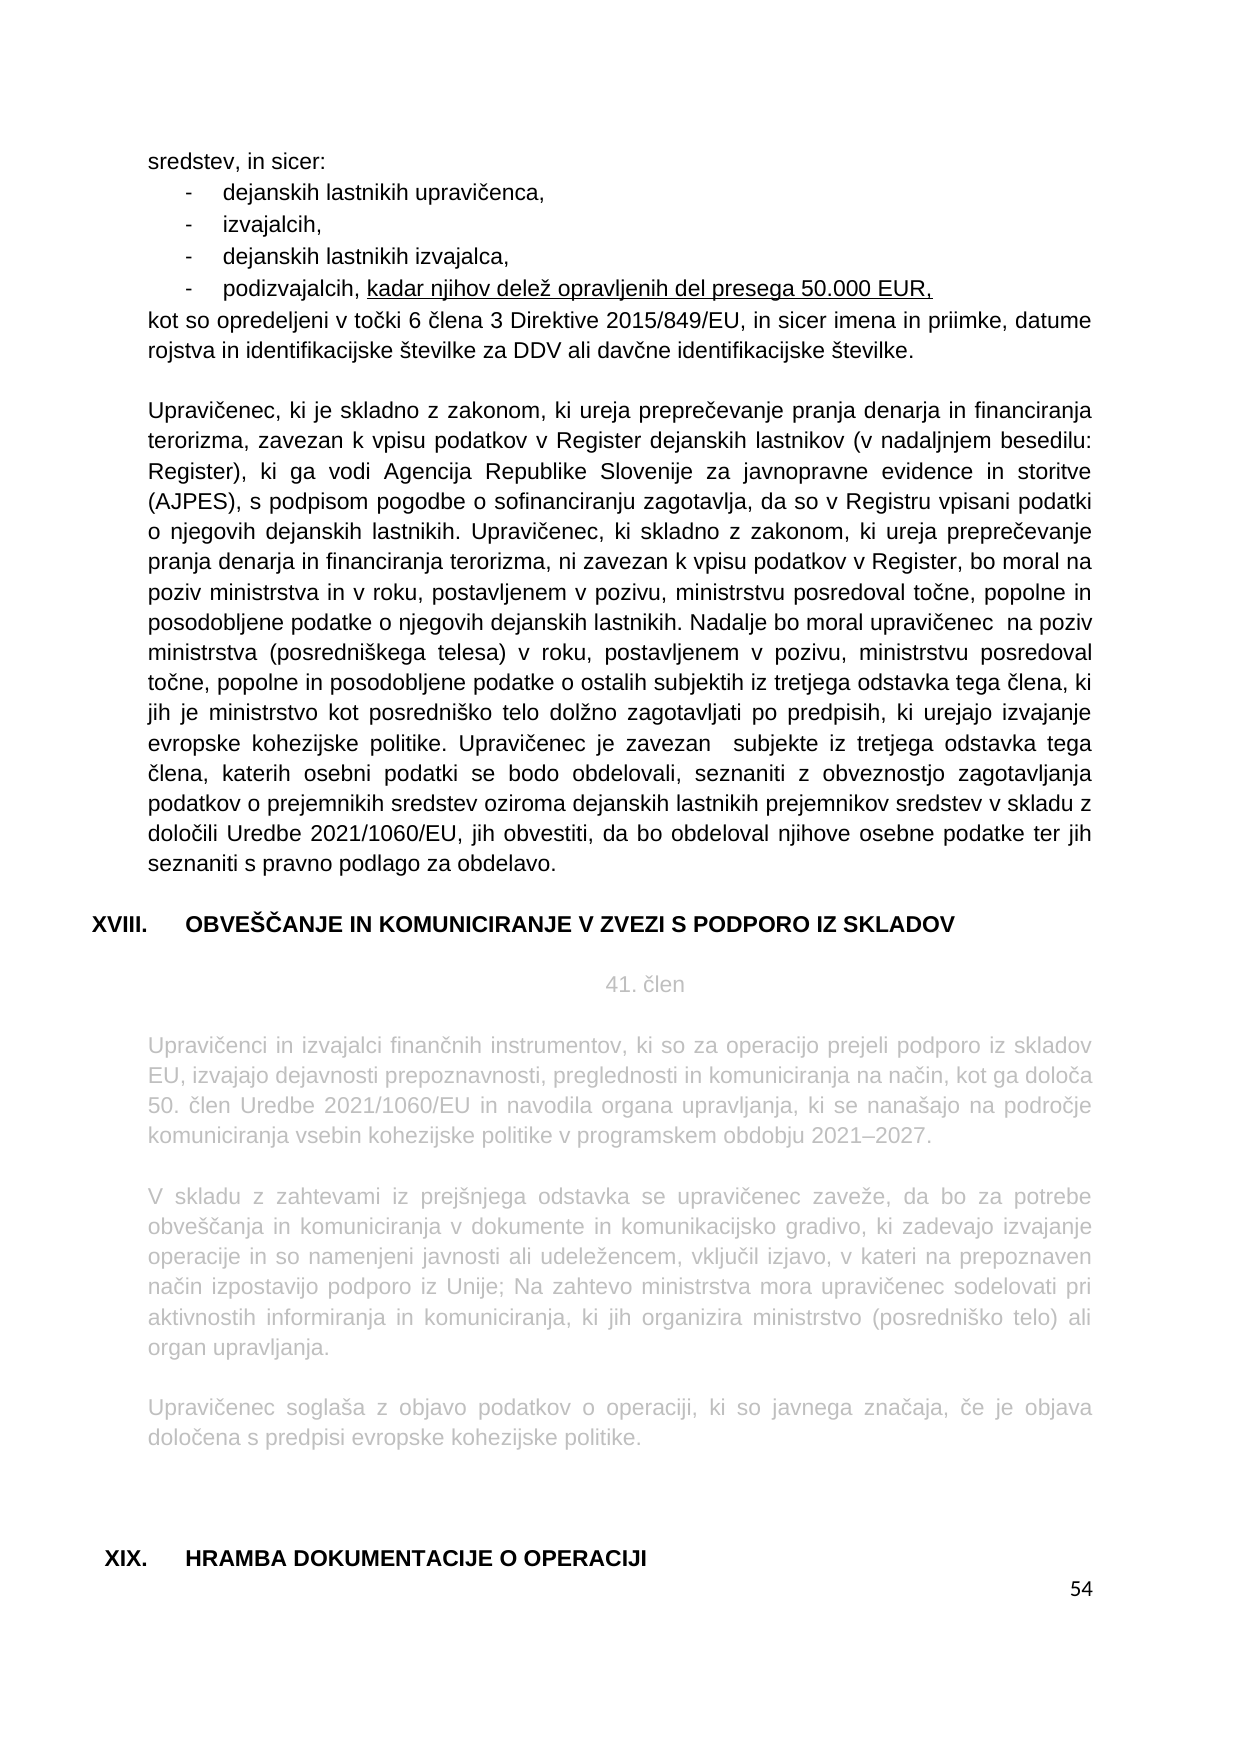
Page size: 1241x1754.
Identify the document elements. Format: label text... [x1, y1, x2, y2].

text kot so opredeljeni v točki 6 člena 3 Direktive 2015/849/EU, in sicer imena in priimke, datume rojstva in identifikacijske številke za DDV ali davčne identifikacijske številke. [148, 307, 1093, 363]
list HRAMBA DOKUMENTACIJE O OPERACIJI [148, 1545, 1093, 1571]
list dejanskih lastnikih upravičenca, [185, 178, 1093, 206]
list podizvajalcih, kadar njihov delež opravljenih del presega 50.000 EUR, [185, 274, 1093, 302]
text V skladu z zahtevami iz prejšnjega odstavka se upravičenec zaveže, da bo za potrebe obveščanja in komuniciranja v dokumente in komunikacijsko gradivo, ki zadevajo izvajanje operacije in so namenjeni javnosti ali udeležencem, vključil izjavo, v kateri na prepoznaven način izpostavijo podporo iz Unije; Na zahtevo ministrstva mora upravičenec sodelovati pri aktivnostih informiranja in komuniciranja, ki jih organizira ministrstvo (posredniško telo) ali organ upravljanja. [148, 1183, 1093, 1360]
text Upravičenci in izvajalci finančnih instrumentov, ki so za operacijo prejeli podporo iz skladov EU, izvajajo dejavnosti prepoznavnosti, preglednosti in komuniciranja na način, kot ga določa 50. člen Uredbe 2021/1060/EU in navodila organa upravljanja, ki se nanašajo na področje komuniciranja vsebin kohezijske politike v programskem obdobju 2021–2027. [148, 1032, 1093, 1148]
text Upravičenec soglaša z objavo podatkov o operaciji, ki so javnega značaja, če je objava določena s predpisi evropske kohezijske politike. [148, 1394, 1093, 1451]
text Upravičenec, ki je skladno z zakonom, ki ureja preprečevanje pranja denarja in financiranja terorizma, zavezan k vpisu podatkov v Register dejanskih lastnikov (v nadaljnjem besedilu: Register), ki ga vodi Agencija Republike Slovenije za javnopravne evidence in storitve (AJPES), s podpisom pogodbe o sofinanciranju zagotavlja, da so v Registru vpisani podatki o njegovih dejanskih lastnikih. Upravičenec, ki skladno z zakonom, ki ureja preprečevanje pranja denarja in financiranja terorizma, ni zavezan k vpisu podatkov v Register, bo moral na poziv ministrstva in v roku, postavljenem v pozivu, ministrstvu posredoval točne, popolne in posodobljene podatke o njegovih dejanskih lastnikih. Nadalje bo moral upravičenec na poziv ministrstva (posredniškega telesa) v roku, postavljenem v pozivu, ministrstvu posredoval točne, popolne in posodobljene podatke o ostalih subjektih iz tretjega odstavka tega člena, ki jih je ministrstvo kot posredniško telo dolžno zagotavljati po predpisih, ki urejajo izvajanje evropske kohezijske politike. Upravičenec je zavezan subjekte iz tretjega odstavka tega člena, katerih osebni podatki se bodo obdelovali, seznaniti z obveznostjo zagotavljanja podatkov o prejemnikih sredstev oziroma dejanskih lastnikih prejemnikov sredstev v skladu z določili Uredbe 2021/1060/EU, jih obvestiti, da bo obdeloval njihove osebne podatke ter jih seznaniti s pravno podlago za obdelavo. [148, 397, 1093, 877]
list dejanskih lastnikih izvajalca, [185, 242, 1093, 270]
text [148, 148, 1093, 174]
list člen [605, 971, 1093, 997]
list izvajalcih, [185, 210, 1093, 238]
list OBVEŠČANJE IN KOMUNICIRANJE V ZVEZI S PODPORO IZ SKLADOV [148, 911, 1093, 937]
